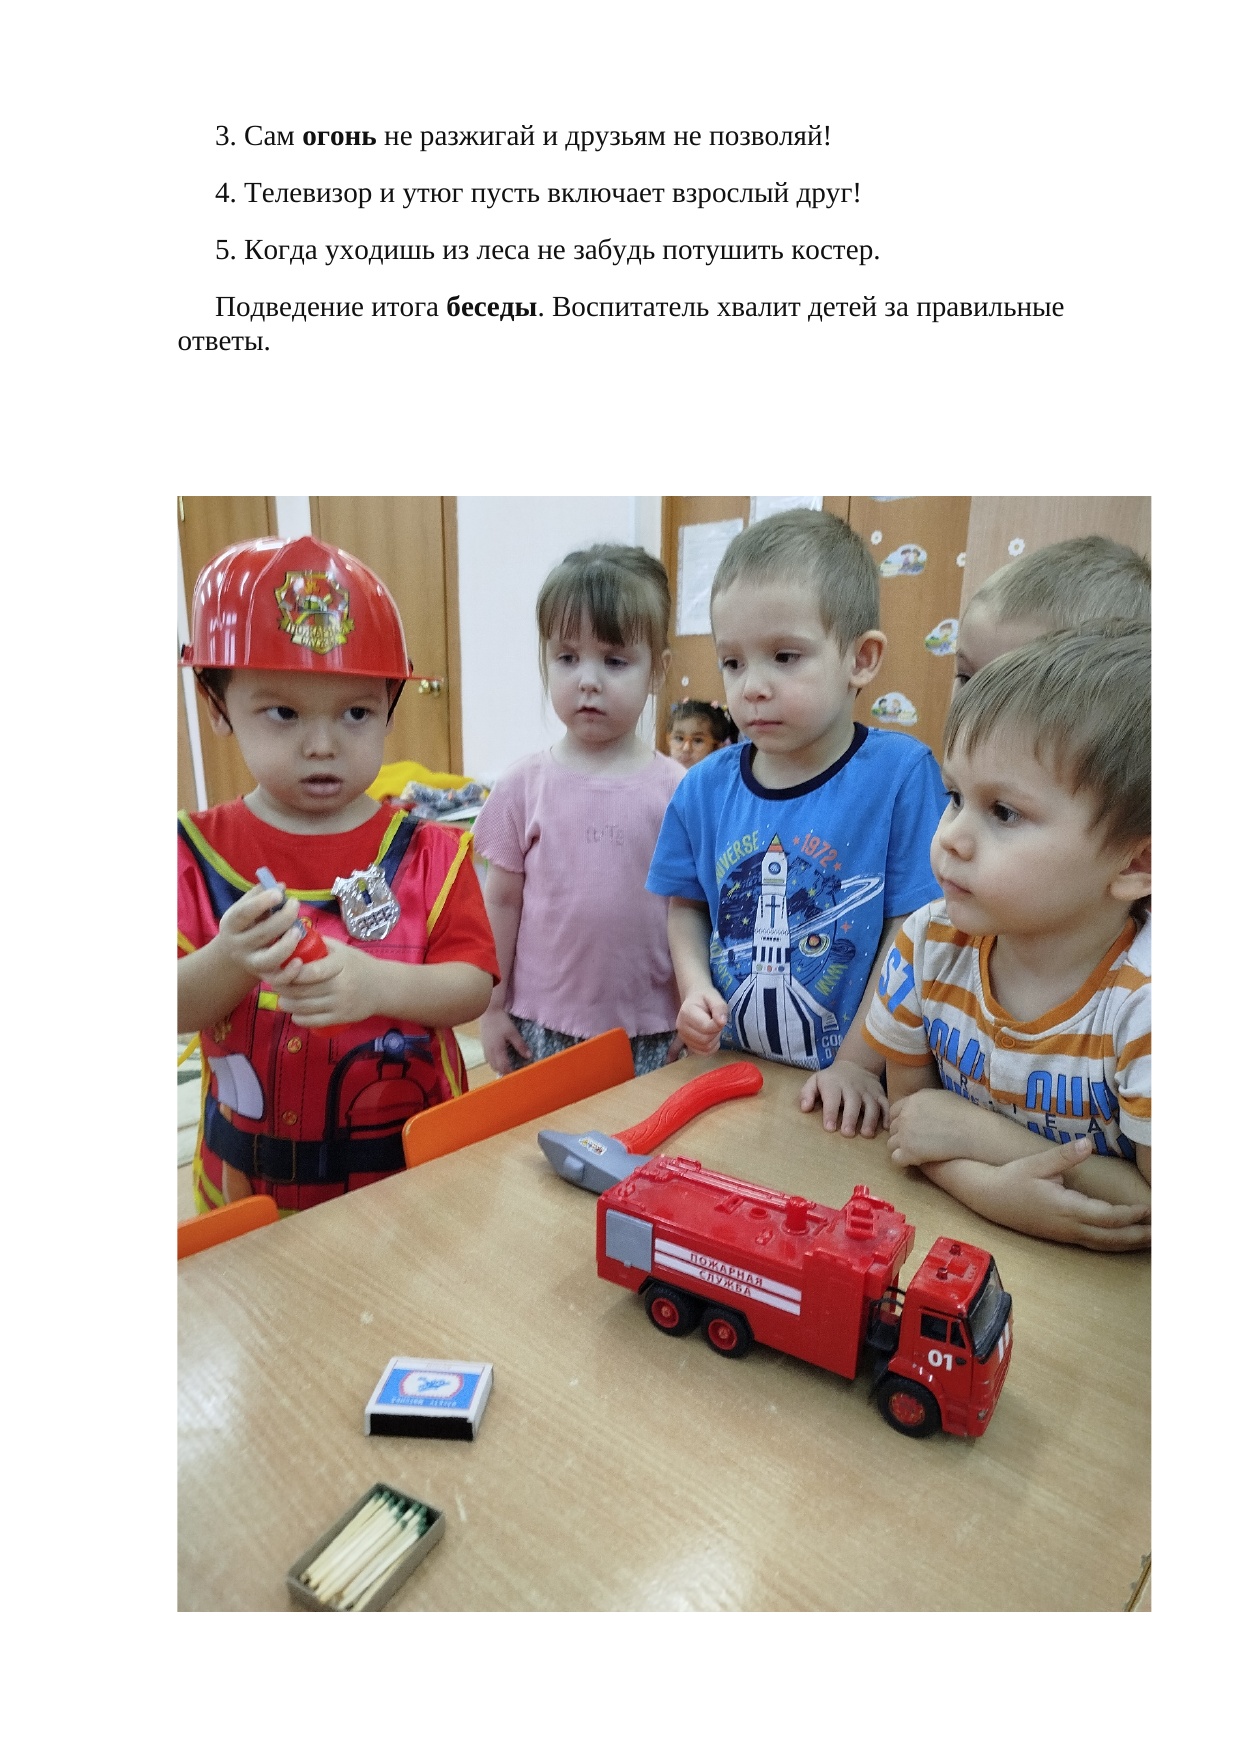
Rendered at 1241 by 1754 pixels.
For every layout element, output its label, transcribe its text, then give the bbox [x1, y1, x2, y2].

text Подведение итога беседы. Воспитатель хвалит детей за правильные ответы. [177, 289, 1152, 356]
text 3. Сам огонь не разжигай и друзьям не позволяй! [177, 118, 1152, 152]
picture [177, 496, 1152, 1612]
text 4. Телевизор и утюг пусть включает взрослый друг! [177, 175, 1152, 209]
text 5. Когда уходишь из леса не забудь потушить костер. [177, 232, 1152, 266]
